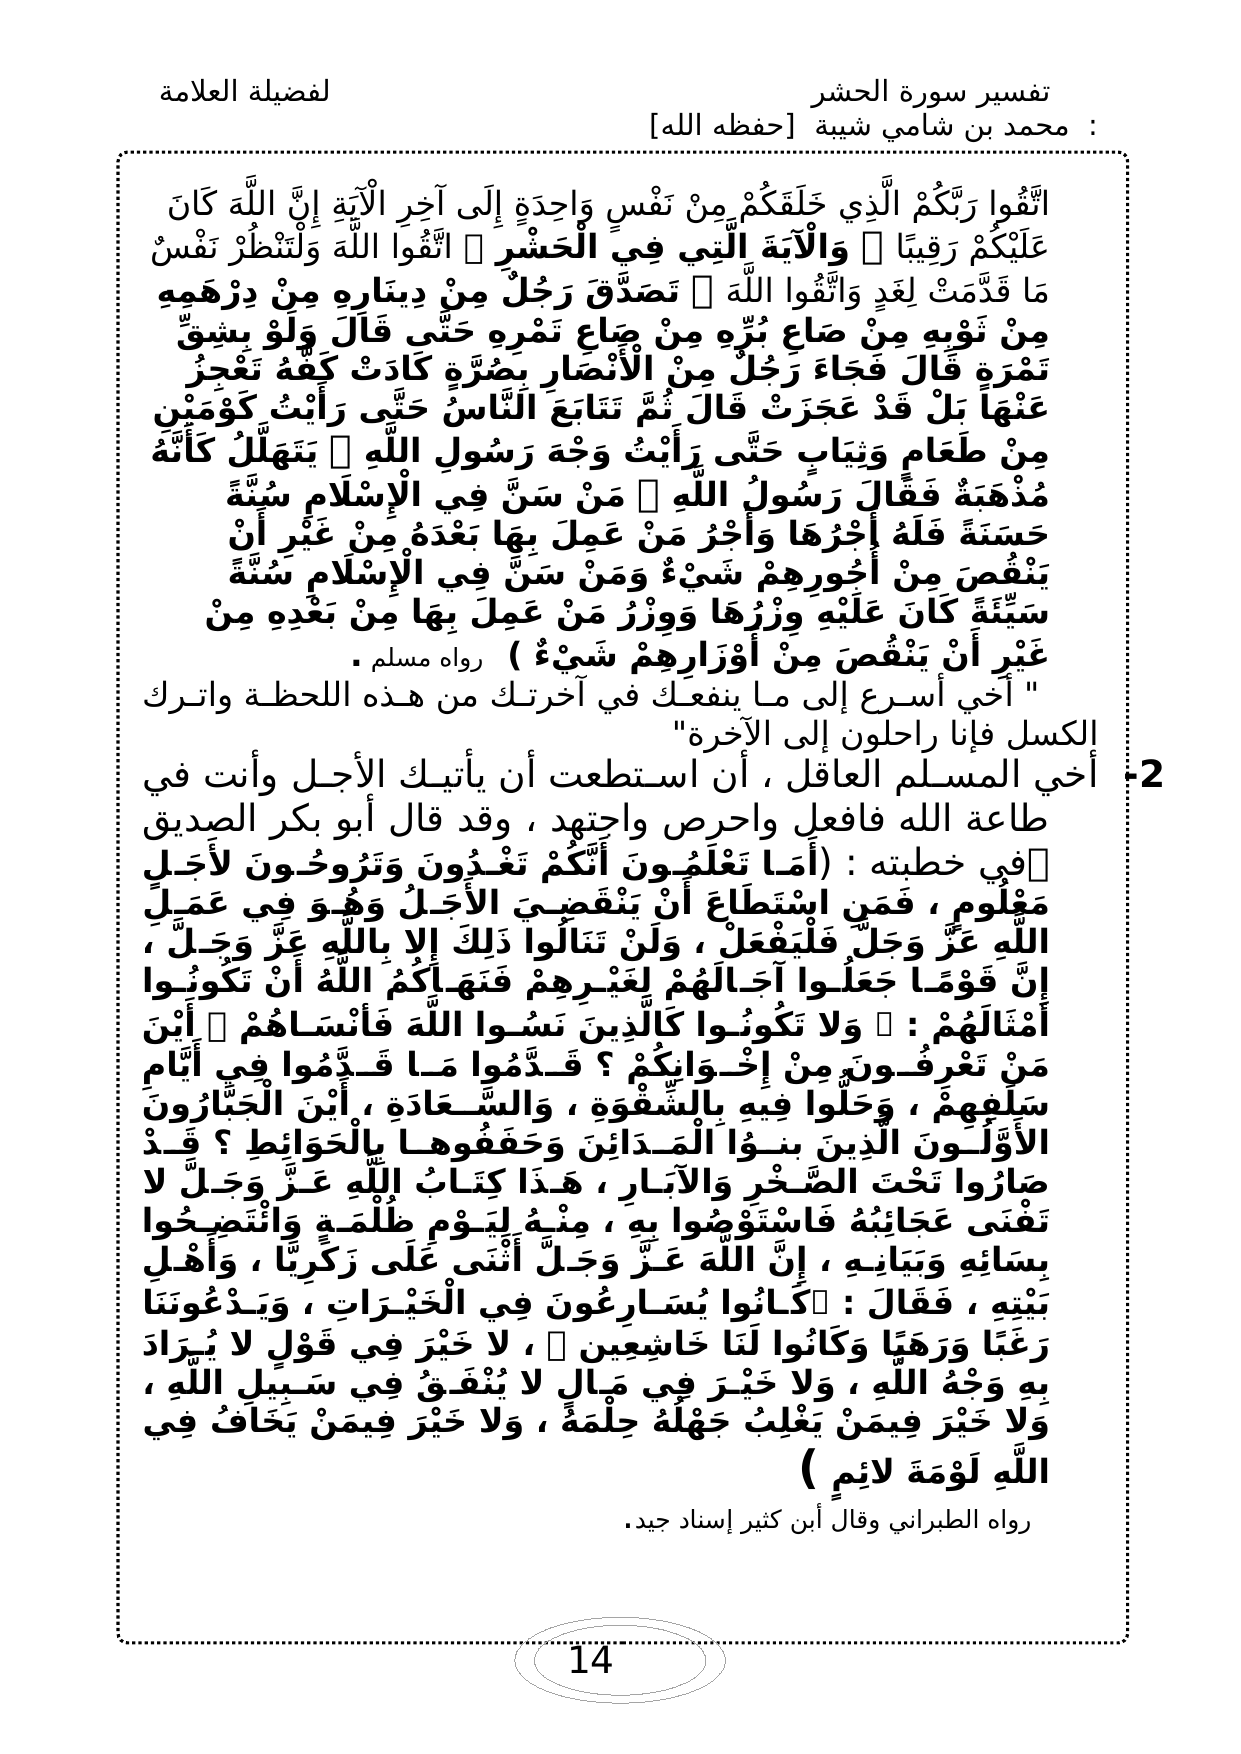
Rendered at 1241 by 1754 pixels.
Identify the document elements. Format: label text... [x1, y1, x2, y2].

text رواه الطبراني وقال أبن كثير إسناد جيد. [142, 1494, 1098, 1538]
text " أخي أسرع إلى ما ينفعك في آخرتك من هذه اللحظة واترك الكسل فإنا راحلون إلى الآخرة" [142, 675, 1098, 753]
list أخي المسلم العاقل ، أن استطعت أن يأتيك الأجل وأنت في طاعة الله فافعل واحرص واجتهد ، وقد قال أبو بكر الصديق في خطبته : (أَمَا تَعْلَمُونَ أَنَّكُمْ تَغْدُونَ وَتَرُوحُونَ لأَجَلٍ مَعْلُومٍ ، فَمَنِ اسْتَطَاعَ أَنْ يَنْقَضِيَ الأَجَلُ وَهُوَ فِي عَمَلِ اللَّهِ عَزَّ وَجَلَّ فَلْيَفْعَلْ ، وَلَنْ تَنَالُوا ذَلِكَ إِلا بِاللَّهِ عَزَّ وَجَلَّ ، إِنَّ قَوْمًا جَعَلُوا آجَالَهُمْ لِغَيْرِهِمْ فَنَهَاكُمُ اللَّهُ أَنْ تَكُونُوا أمْثَالَهُمْ :  وَلا تَكُونُوا كَالَّذِينَ نَسُوا اللَّهَ فَأنْسَاهُمْ  أَيْنَ مَنْ تَعْرِفُونَ مِنْ إِخْوَانِكُمْ ؟ قَدَّمُوا مَا قَدَّمُوا فِي أَيَّامِ سَلَفِهِمْ ، وَحَلُّوا فِيهِ بِالشِّقْوَةِ ، وَالسَّعَادَةِ ، أَيْنَ الْجَبَّارُونَ الأَوَّلُونَ الَّذِينَ بنوُا الْمَدَائِنَ وَحَفَفُوها بِالْحَوَائِطِ ؟ قَدْ صَارُوا تَحْتَ الصَّخْرِ وَالآبَارِ ، هَذَا كِتَابُ اللَّهِ عَزَّ وَجَلَّ لا تَفْنَى عَجَائِبُهُ فَاسْتَوْصُوا بِهِ ، مِنْهُ لِيَوْمِ ظُلْمَةٍ وَائْتَضِحُوا بِسَائِهِ وَبَيَانِهِ ، إِنَّ اللَّهَ عَزَّ وَجَلَّ أَثْنَى عَلَى زَكَرِيَّا ، وَأَهْلِ بَيْتِهِ ، فَقَالَ : كَانُوا يُسَارِعُونَ فِي الْخَيْرَاتِ ، وَيَدْعُونَنَا رَغَبًا وَرَهَبًا وَكَانُوا لَنَا خَاشِعِين  ، لا خَيْرَ فِي قَوْلٍ لا يُرَادَ بِهِ وَجْهُ اللَّهِ ، وَلا خَيْرَ فِي مَالٍ لا يُنْفَقُ فِي سَبِيلِ اللَّهِ ، وَلا خَيْرَ فِيمَنْ يَغْلِبُ جَهْلُهُ حِلْمَهُ ، وَلا خَيْرَ فِيمَنْ يَخَافُ فِي اللَّهِ لَوْمَةَ لائِمٍ ) [142, 753, 1124, 1494]
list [142, 185, 1109, 675]
